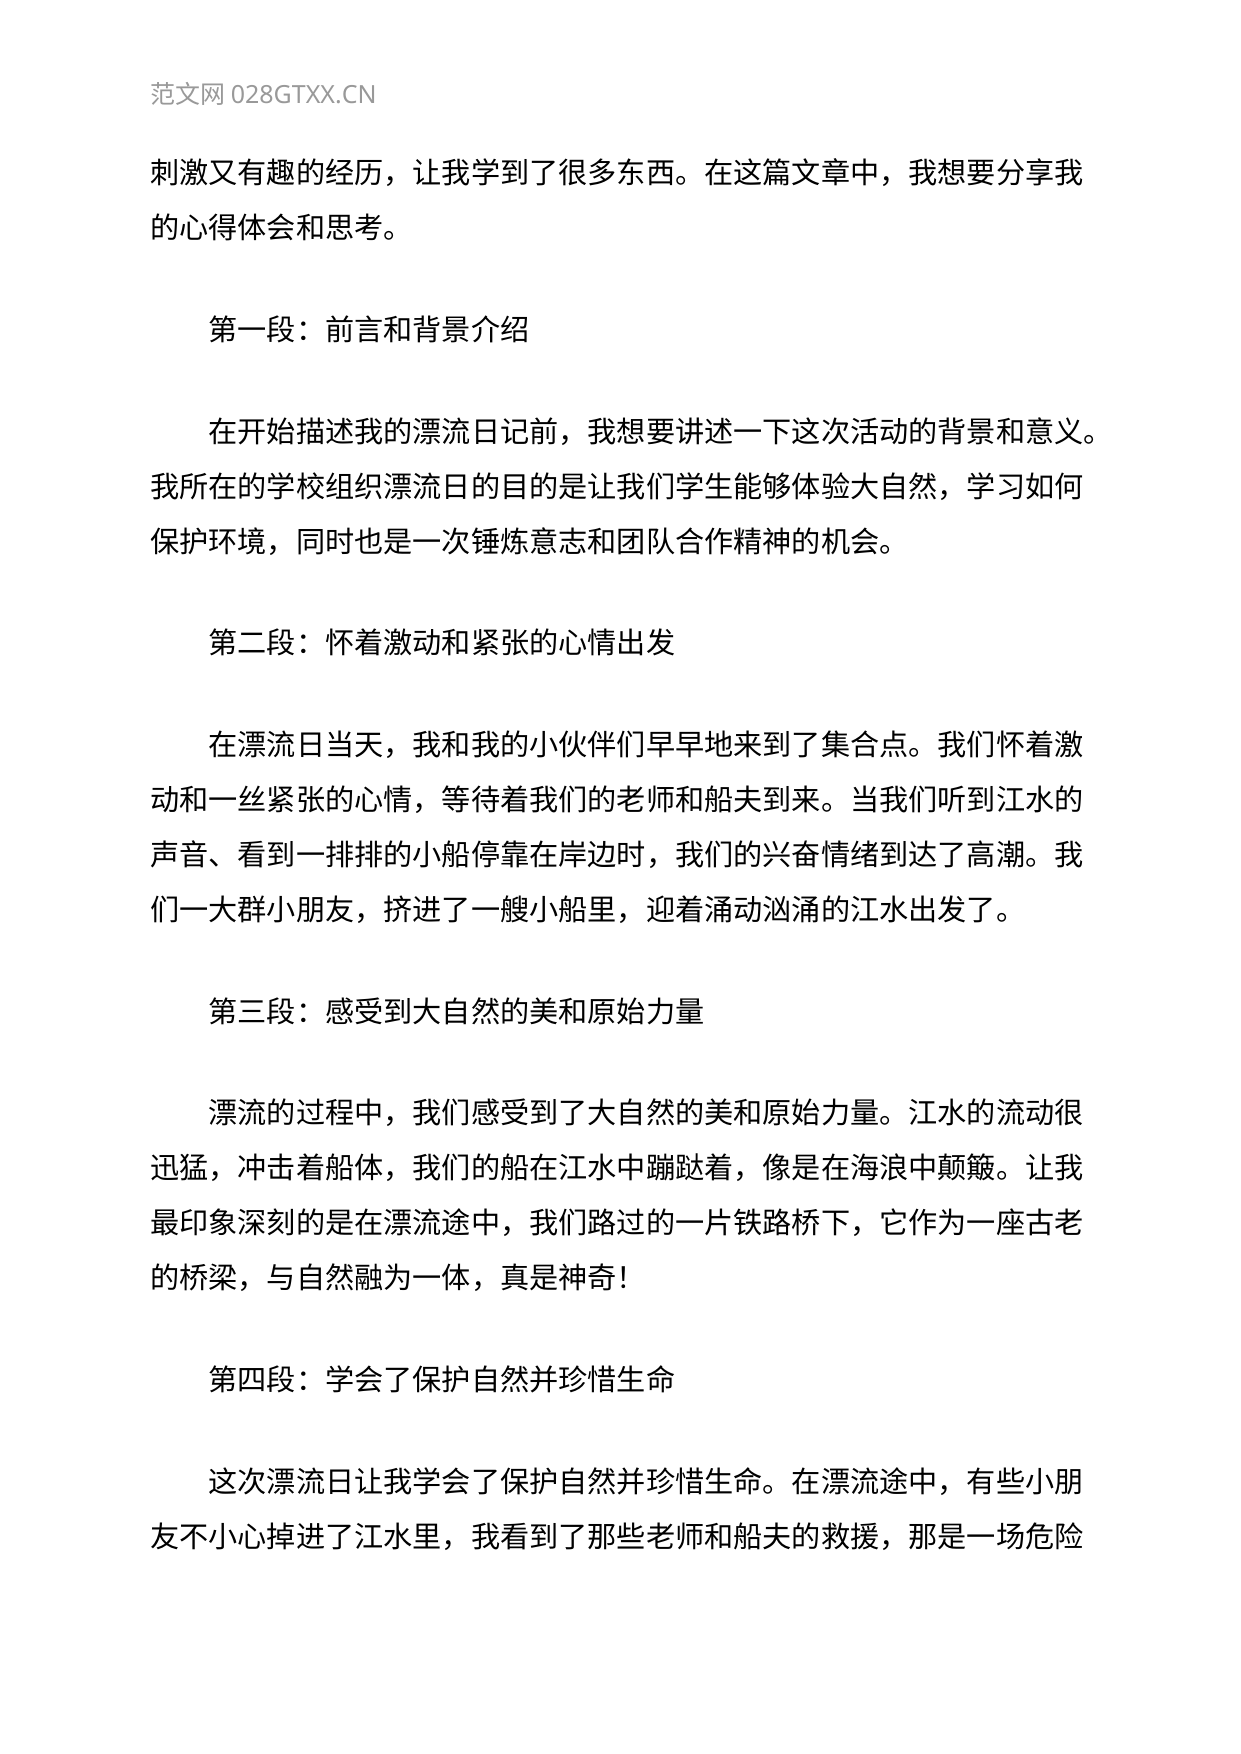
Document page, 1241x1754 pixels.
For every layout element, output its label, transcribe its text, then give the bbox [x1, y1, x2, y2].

text 第三段：感受到大自然的美和原始力量 [150, 988, 1090, 1031]
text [150, 1458, 1090, 1555]
text 在漂流日当天，我和我的小伙伴们早早地来到了集合点。我们怀着激动和一丝紧张的心情，等待着我们的老师和船夫到来。当我们听到江水的声音、看到一排排的小船停靠在岸边时，我们的兴奋情绪到达了高潮。我们一大群小朋友，挤进了一艘小船里，迎着涌动汹涌的江水出发了。 [150, 722, 1090, 929]
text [150, 150, 1090, 247]
text 第四段：学会了保护自然并珍惜生命 [150, 1356, 1090, 1399]
text 第一段：前言和背景介绍 [150, 307, 1090, 349]
text 漂流的过程中，我们感受到了大自然的美和原始力量。江水的流动很迅猛，冲击着船体，我们的船在江水中蹦跶着，像是在海浪中颠簸。让我最印象深刻的是在漂流途中，我们路过的一片铁路桥下，它作为一座古老的桥梁，与自然融为一体，真是神奇！ [150, 1090, 1090, 1297]
text 在开始描述我的漂流日记前，我想要讲述一下这次活动的背景和意义。我所在的学校组织漂流日的目的是让我们学生能够体验大自然，学习如何保护环境，同时也是一次锤炼意志和团队合作精神的机会。 [150, 408, 1090, 561]
text 第二段：怀着激动和紧张的心情出发 [150, 620, 1090, 662]
